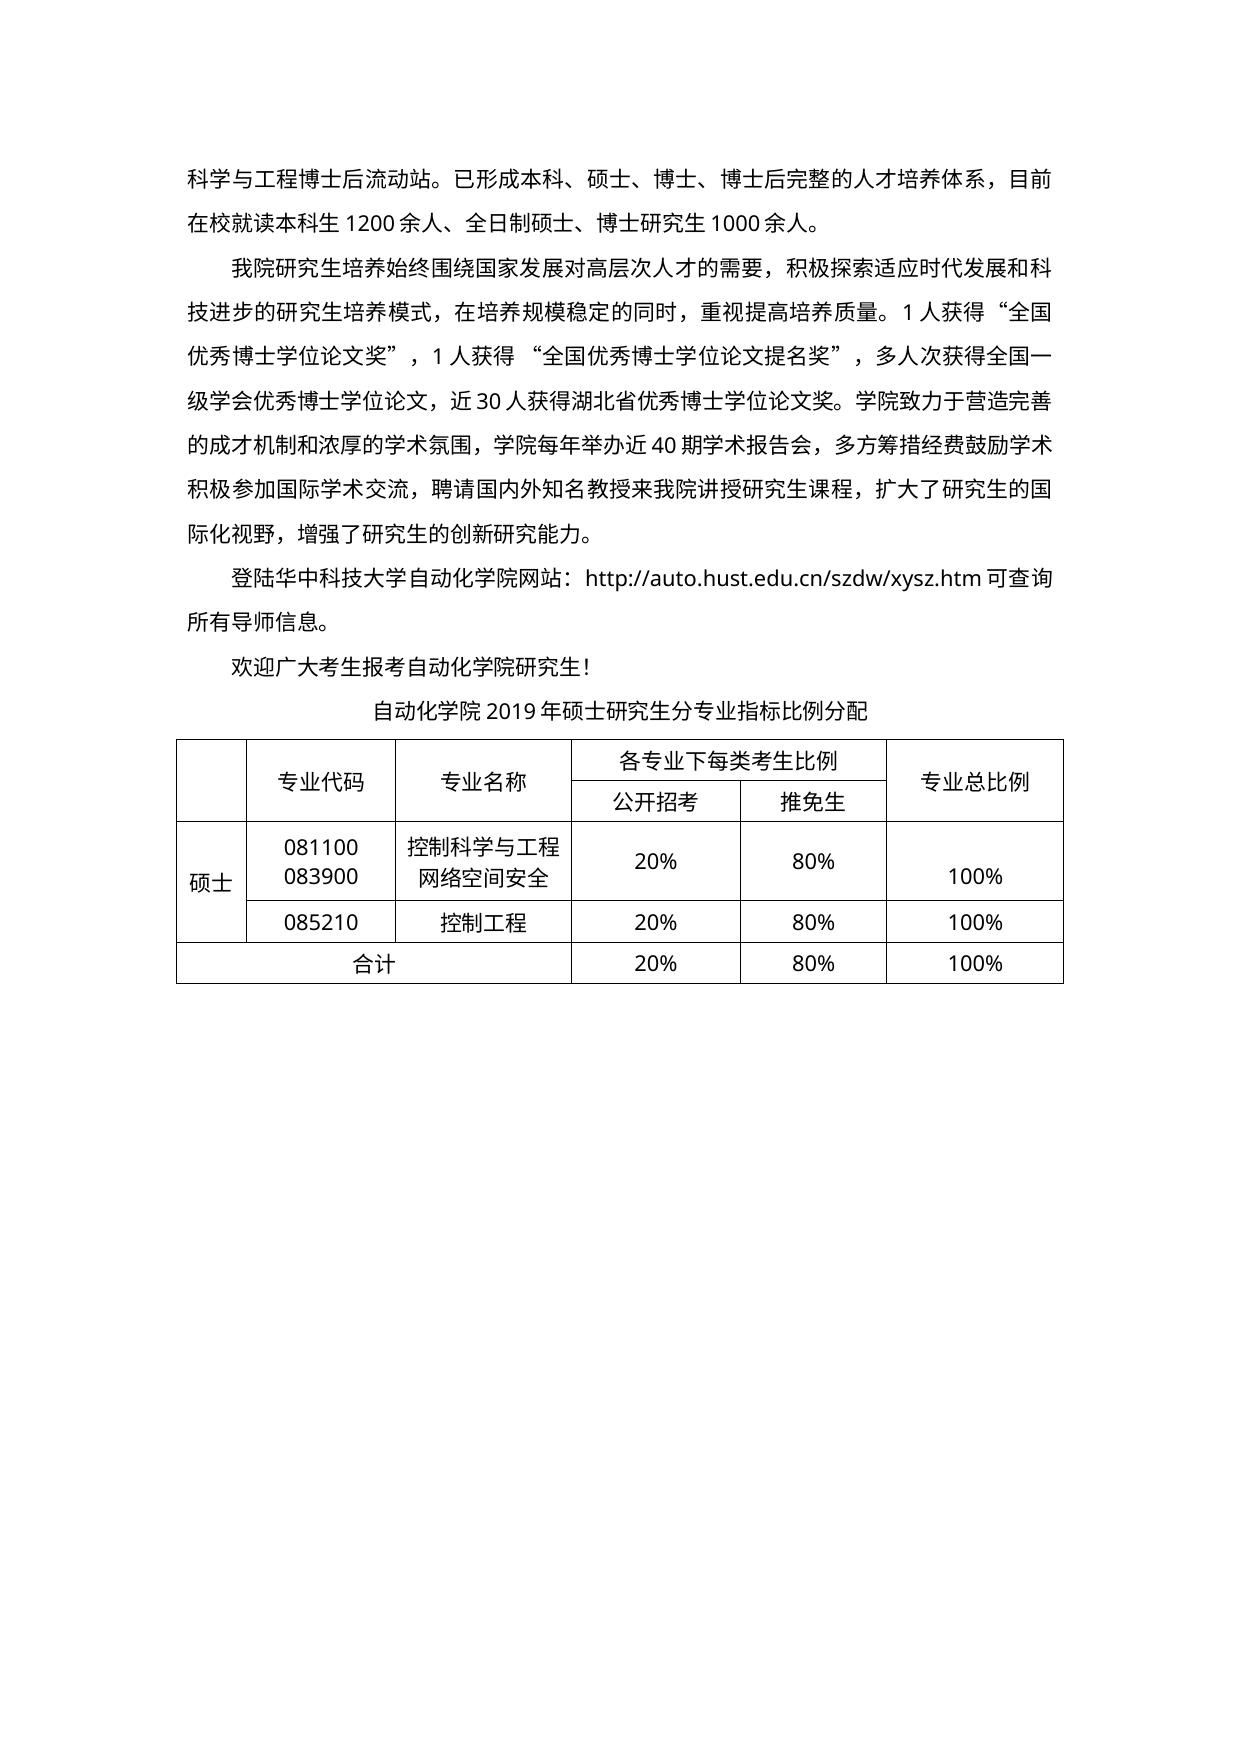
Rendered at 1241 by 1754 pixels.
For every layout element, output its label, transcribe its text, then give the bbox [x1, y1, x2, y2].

text 我院研究生培养始终围绕国家发展对高层次人才的需要，积极探索适应时代发展和科技进步的研究生培养模式，在培养规模稳定的同时，重视提高培养质量。1人获得“全国优秀博士学位论文奖”，1人获得 “全国优秀博士学位论文提名奖”，多人次获得全国一级学会优秀博士学位论文，近30人获得湖北省优秀博士学位论文奖。学院致力于营造完善的成才机制和浓厚的学术氛围，学院每年举办近40期学术报告会，多方筹措经费鼓励学术积极参加国际学术交流，聘请国内外知名教授来我院讲授研究生课程，扩大了研究生的国际化视野，增强了研究生的创新研究能力。 [187, 251, 1053, 548]
text 登陆华中科技大学自动化学院网站：http://auto.hust.edu.cn/szdw/xysz.htm可查询所有导师信息。 [187, 561, 1053, 637]
table_header 各专业下每类考生比例 [572, 740, 886, 780]
table_cell 公开招考 [572, 781, 740, 821]
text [187, 162, 1053, 238]
table_header 专业名称 [396, 740, 571, 821]
table_cell 80% [741, 901, 886, 942]
table_cell 控制工程 [396, 901, 571, 942]
table_header [177, 740, 246, 821]
table_cell 20% [572, 901, 740, 942]
table_header 专业代码 [247, 740, 395, 821]
table_cell 80% [741, 943, 886, 983]
table_cell 控制科学与工程 网络空间安全 [396, 822, 571, 900]
table_cell 100% [887, 822, 1063, 900]
table_cell 硕士 [177, 822, 246, 942]
text 自动化学院2019年硕士研究生分专业指标比例分配 [187, 694, 1053, 726]
table_cell 100% [887, 901, 1063, 942]
table_cell 80% [741, 822, 886, 900]
table_header 专业总比例 [887, 740, 1063, 821]
table_cell 085210 [247, 901, 395, 942]
table_cell 20% [572, 943, 740, 983]
table_cell 合计 [177, 943, 571, 983]
table_cell 081100 083900 [247, 822, 395, 900]
table_cell 20% [572, 822, 740, 900]
text 欢迎广大考生报考自动化学院研究生！ [187, 650, 1053, 681]
table_cell 100% [887, 943, 1063, 983]
table_cell 推免生 [741, 781, 886, 821]
